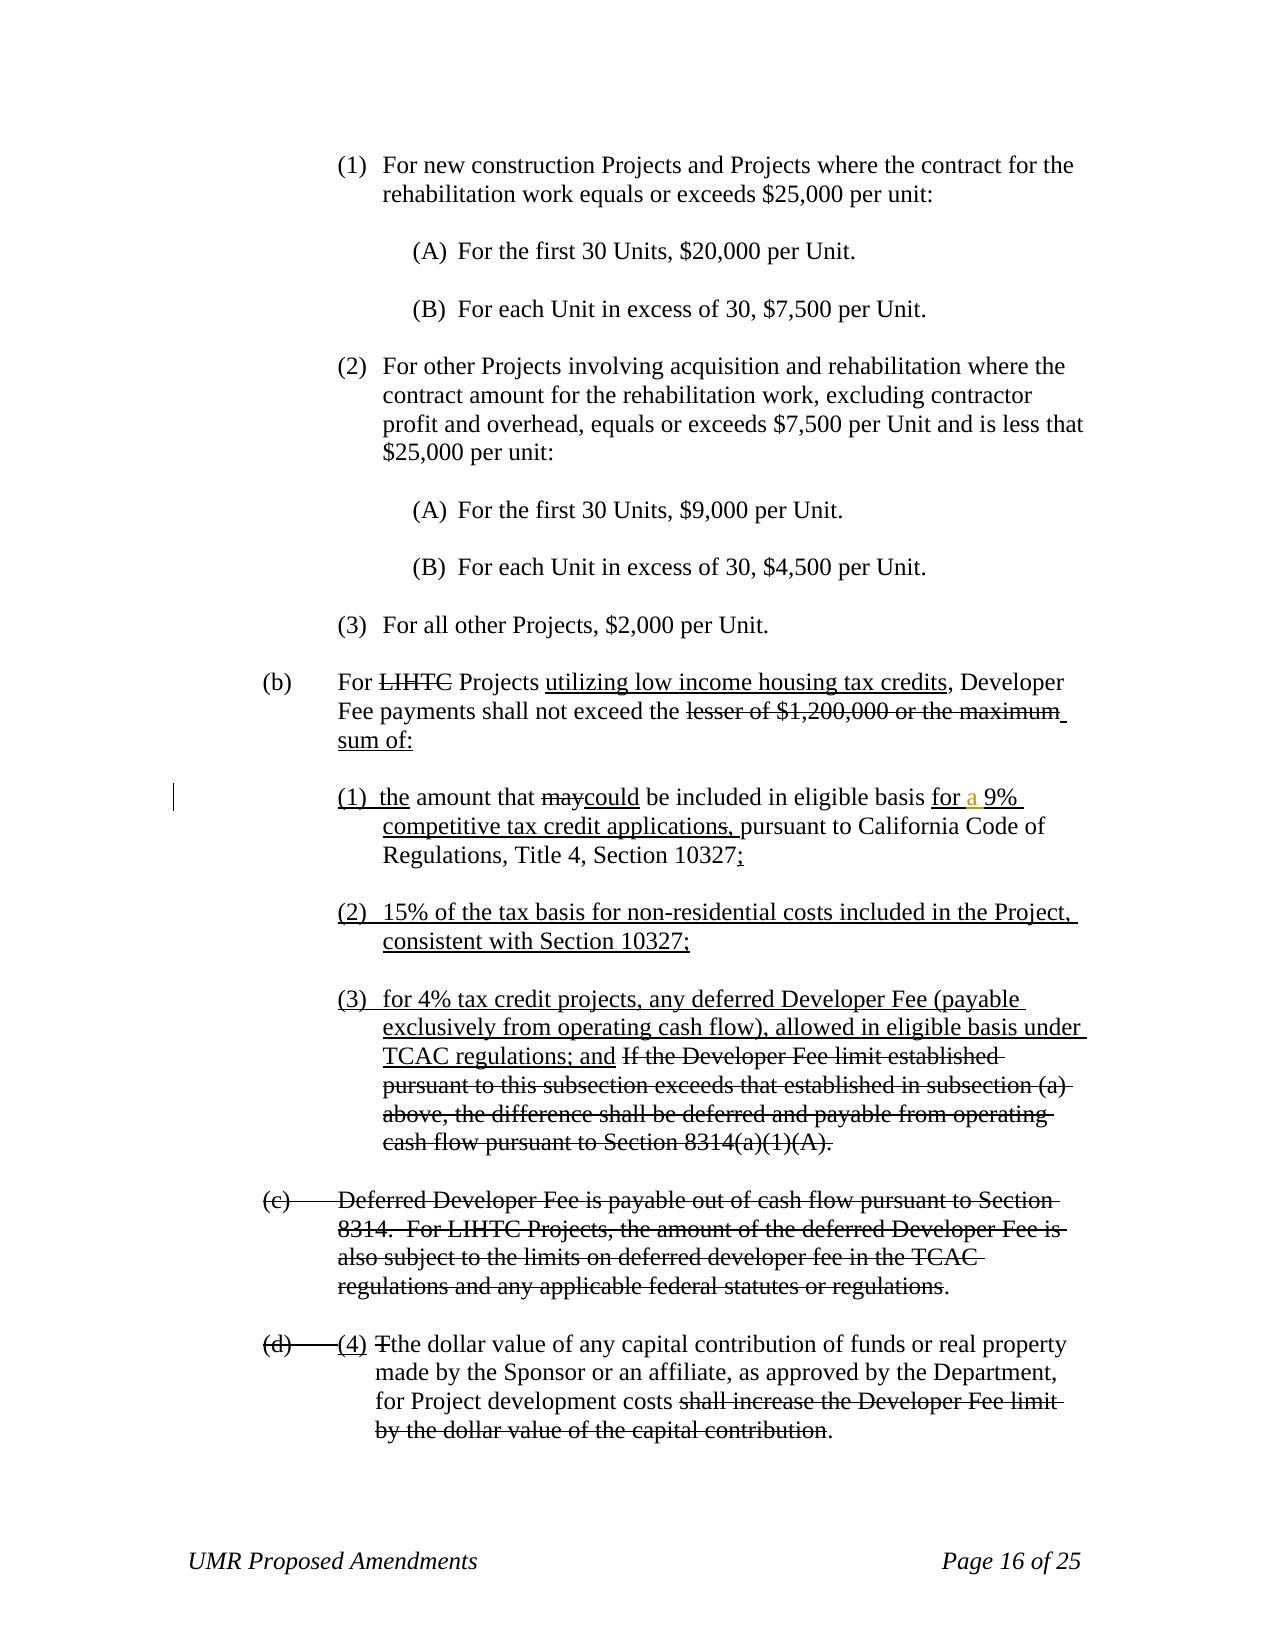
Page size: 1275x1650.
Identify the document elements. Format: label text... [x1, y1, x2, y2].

text (2) For other Projects involving acquisition and rehabilitation where the contract amount for the rehabilitation work, excluding contractor profit and overhead, equals or exceeds $7,500 per Unit and is less that $25,000 per unit: [337, 351, 1087, 495]
text (B) For each Unit in excess of 30, $4,500 per Unit. [412, 552, 1087, 610]
text (2) 15% of the tax basis for non-residential costs included in the Project, consistent with Section 10327; [337, 897, 1087, 984]
text (B) For each Unit in excess of 30, $7,500 per Unit. [412, 294, 1087, 351]
text (A) For the first 30 Units, $20,000 per Unit. [412, 236, 1087, 294]
text (c) Deferred Developer Fee is payable out of cash flow pursuant to Section 8314. For LIHTC Projects, the amount of the deferred Developer Fee is also subject to the limits on deferred developer fee in the TCAC regulations and any applicable federal statutes or regulations. [262, 1185, 1087, 1329]
text (1) For new construction Projects and Projects where the contract for the rehabilitation work equals or exceeds $25,000 per unit: [337, 150, 1087, 236]
text (d) (4) Tthe dollar value of any capital contribution of funds or real property made by the Sponsor or an affiliate, as approved by the Department, for Project development costs shall increase the Developer Fee limit by the dollar value of the capital contribution. [262, 1329, 1087, 1444]
text (b) For LIHTC Projects utilizing low income housing tax credits, Developer Fee payments shall not exceed the lesser of $1,200,000 or the maximum sum of: [262, 667, 1087, 782]
text (1) the amount that maycould be included in eligible basis for 9% competitive tax credit applications, pursuant to California Code of Regulations, Title 4, Section 10327; [337, 782, 1087, 897]
text (3) For all other Projects, $2,000 per Unit. [337, 610, 1087, 639]
text (3) for 4% tax credit projects, any deferred Developer Fee (payable exclusively from operating cash flow), allowed in eligible basis under TCAC regulations; and If the Developer Fee limit established pursuant to this subsection exceeds that established in subsection (a) above, the difference shall be deferred and payable from operating cash flow pursuant to Section 8314(a)(1)(A). [337, 984, 1087, 1185]
text (A) For the first 30 Units, $9,000 per Unit. [412, 495, 1087, 552]
